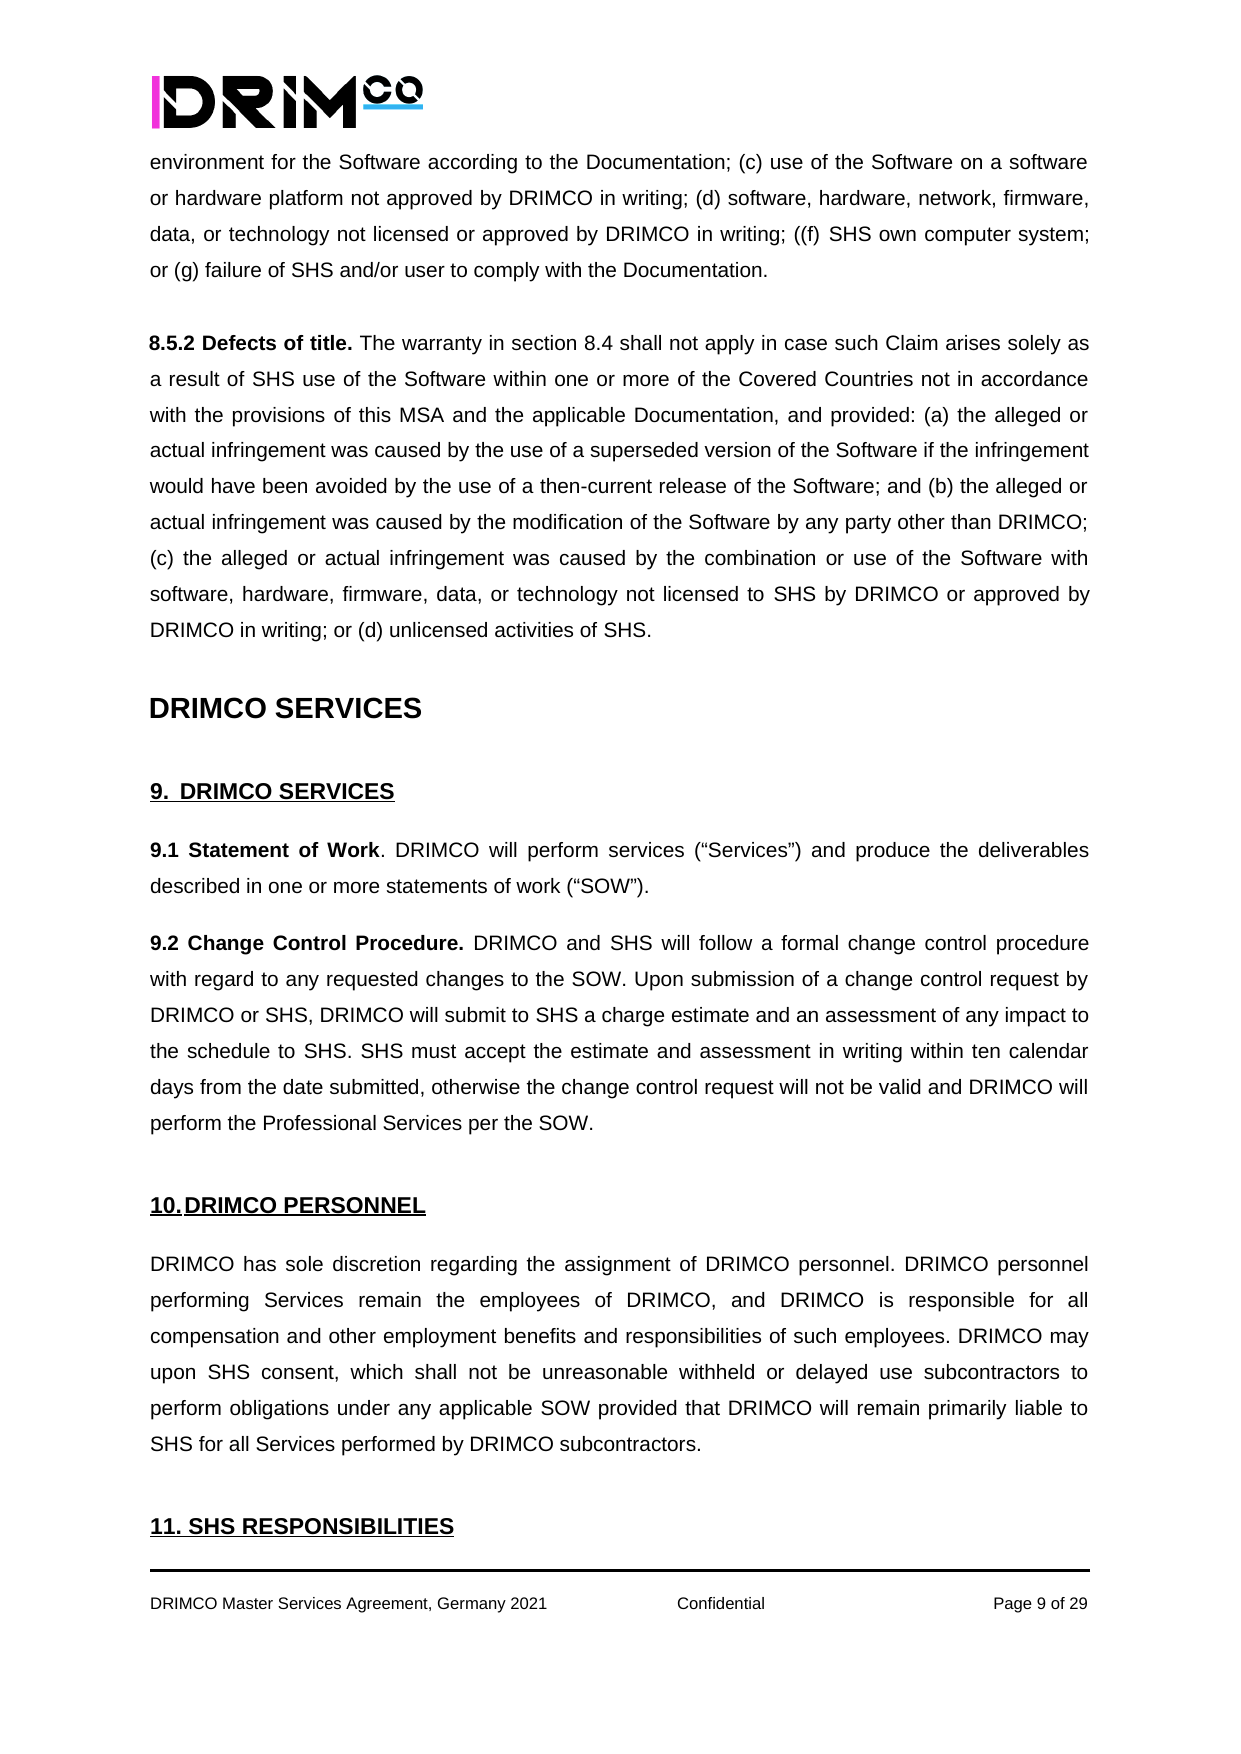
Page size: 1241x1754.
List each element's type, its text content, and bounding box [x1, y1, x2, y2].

text 9.2 Change Control Procedure. DRIMCO and SHS will follow a formal change control procedure with regard to any requested changes to the SOW. Upon submission of a change control request by DRIMCO or SHS, DRIMCO will submit to SHS a charge estimate and an assessment of any impact to the schedule to SHS. SHS must accept the estimate and assessment in writing within ten calendar days from the date submitted, otherwise the change control request will not be valid and DRIMCO will perform the Professional Services per the SOW. [150, 931, 1090, 1134]
text 9.1 Statement of Work. DRIMCO will perform services (“Services”) and produce the deliverables described in one or more statements of work (“SOW”). [150, 838, 1090, 898]
picture [150, 75, 424, 130]
text 11. SHS RESPONSIBILITIES [150, 1513, 1090, 1539]
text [148, 150, 1090, 282]
text 8.5.2 Defects of title. The warranty in section 8.4 shall not apply in case such Claim arises solely as a result of SHS use of the Software within one or more of the Covered Countries not in accordance with the provisions of this MSA and the applicable Documentation, and provided: (a) the alleged or actual infringement was caused by the use of a superseded version of the Software if the infringement would have been avoided by the use of a then-current release of the Software; and (b) the alleged or actual infringement was caused by the modification of the Software by any party other than DRIMCO; (c) the alleged or actual infringement was caused by the combination or use of the Software with software, hardware, firmware, data, or technology not licensed to SHS by DRIMCO or approved by DRIMCO in writing; or (d) unlicensed activities of SHS. [148, 331, 1090, 642]
text DRIMCO SERVICES [148, 691, 1090, 724]
list DRIMCO PERSONNEL [150, 1192, 1090, 1218]
list DRIMCO SERVICES [150, 778, 1090, 804]
text DRIMCO has sole discretion regarding the assignment of DRIMCO personnel. DRIMCO personnel performing Services remain the employees of DRIMCO, and DRIMCO is responsible for all compensation and other employment benefits and responsibilities of such employees. DRIMCO may upon SHS consent, which shall not be unreasonable withheld or delayed use subcontractors to perform obligations under any applicable SOW provided that DRIMCO will remain primarily liable to SHS for all Services performed by DRIMCO subcontractors. [150, 1252, 1090, 1456]
